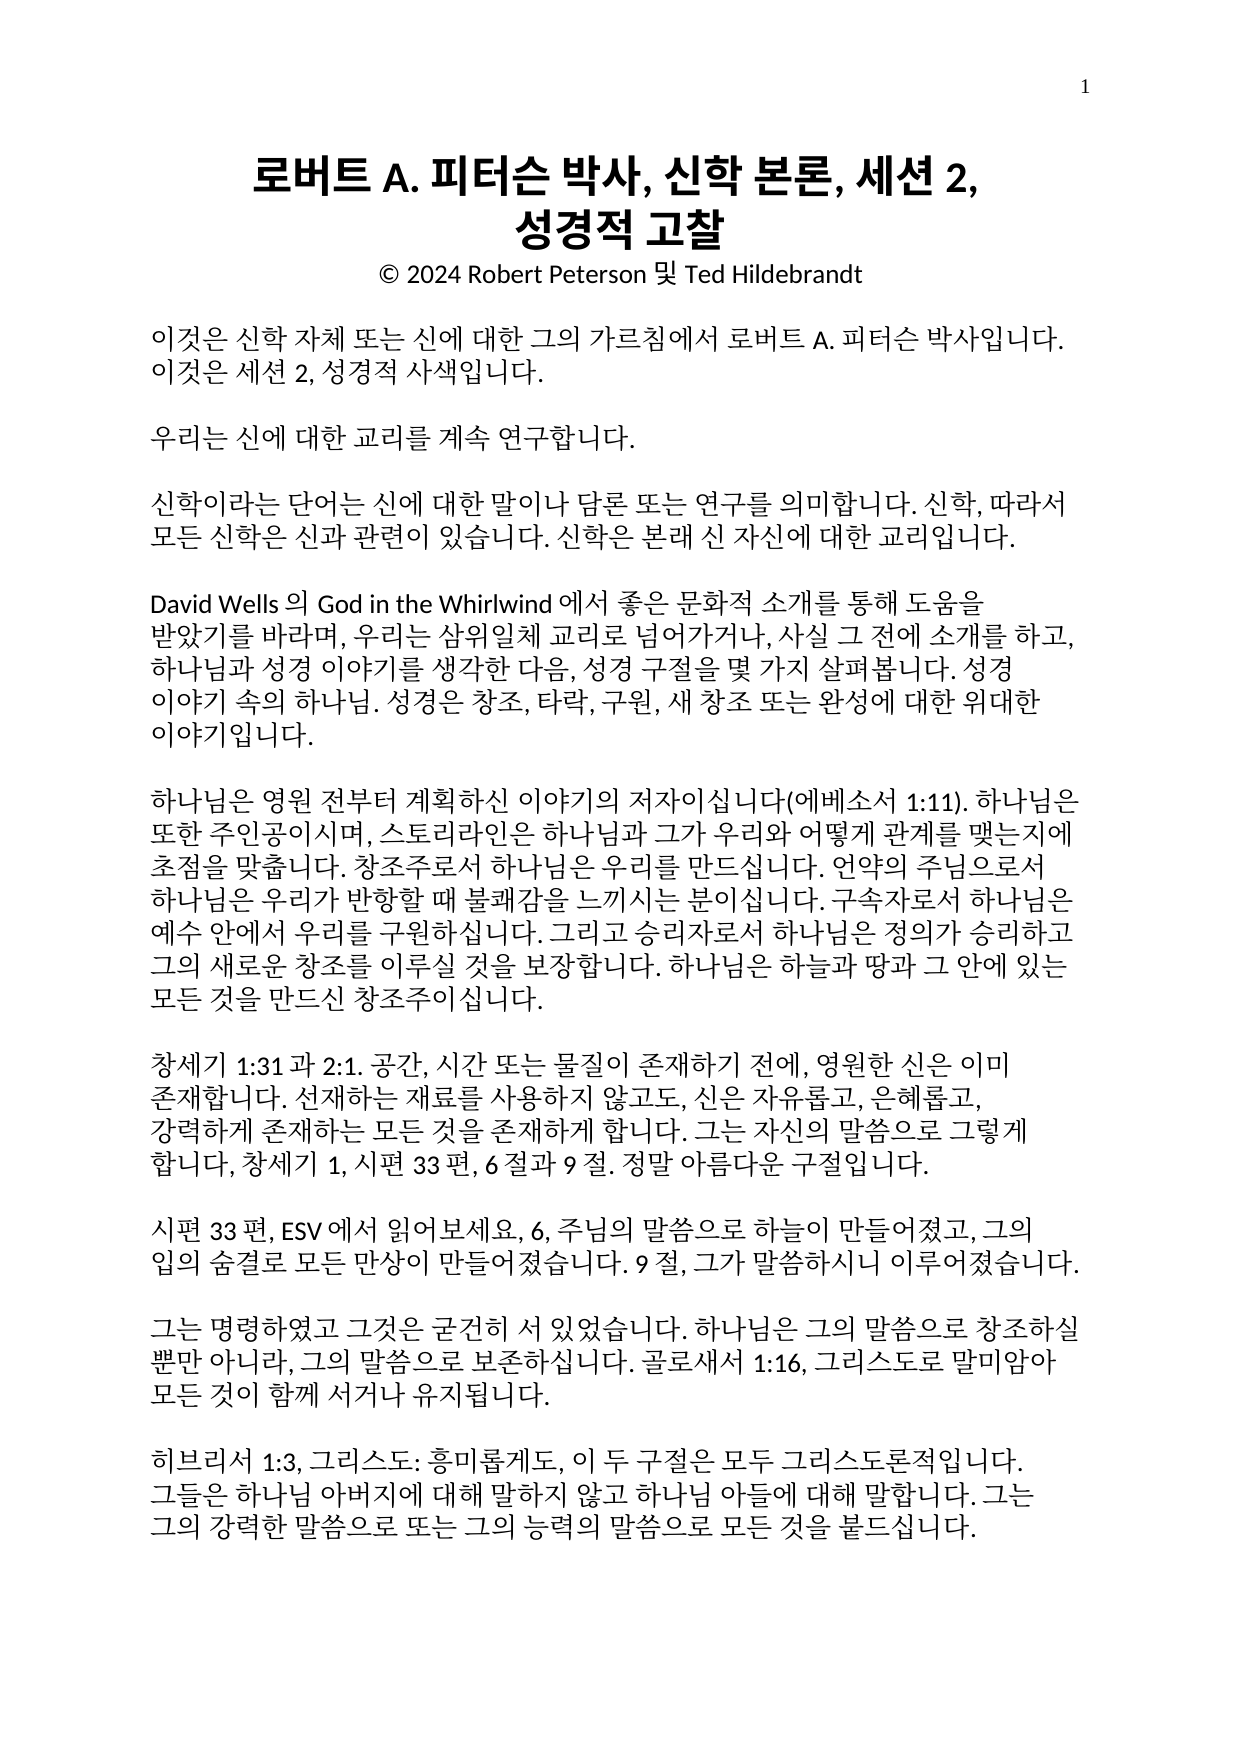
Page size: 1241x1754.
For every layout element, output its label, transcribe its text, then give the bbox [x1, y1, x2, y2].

text 히브리서 1:3, 그리스도: 흥미롭게도, 이 두 구절은 모두 그리스도론적입니다. 그들은 하나님 아버지에 대해 말하지 않고 하나님 아들에 대해 말합니다. 그는 그의 강력한 말씀으로 또는 그의 능력의 말씀으로 모든 것을 붙드십니다. [150, 1446, 1090, 1545]
text 하나님은 영원 전부터 계획하신 이야기의 저자이십니다(에베소서 1:11). 하나님은 또한 주인공이시며, 스토리라인은 하나님과 그가 우리와 어떻게 관계를 맺는지에 초점을 맞춥니다. 창조주로서 하나님은 우리를 만드십니다. 언약의 주님으로서 하나님은 우리가 반항할 때 불쾌감을 느끼시는 분이십니다. 구속자로서 하나님은 예수 안에서 우리를 구원하십니다. 그리고 승리자로서 하나님은 정의가 승리하고 그의 새로운 창조를 이루실 것을 보장합니다. 하나님은 하늘과 땅과 그 안에 있는 모든 것을 만드신 창조주이십니다. [150, 785, 1090, 1016]
text David Wells의 God in the Whirlwind에서 좋은 문화적 소개를 통해 도움을 받았기를 바라며, 우리는 삼위일체 교리로 넘어가거나, 사실 그 전에 소개를 하고, 하나님과 성경 이야기를 생각한 다음, 성경 구절을 몇 가지 살펴봅니다. 성경 이야기 속의 하나님. 성경은 창조, 타락, 구원, 새 창조 또는 완성에 대한 위대한 이야기입니다. [150, 587, 1090, 752]
text © 2024 Robert Peterson 및 Ted Hildebrandt [150, 257, 1090, 290]
text 창세기 1:31과 2:1. 공간, 시간 또는 물질이 존재하기 전에, 영원한 신은 이미 존재합니다. 선재하는 재료를 사용하지 않고도, 신은 자유롭고, 은혜롭고, 강력하게 존재하는 모든 것을 존재하게 합니다. 그는 자신의 말씀으로 그렇게 합니다, 창세기 1, 시편 33편, 6절과 9절. 정말 아름다운 구절입니다. [150, 1049, 1090, 1181]
text 신학이라는 단어는 신에 대한 말이나 담론 또는 연구를 의미합니다. 신학, 따라서 모든 신학은 신과 관련이 있습니다. 신학은 본래 신 자신에 대한 교리입니다. [150, 488, 1090, 554]
text 그는 명령하였고 그것은 굳건히 서 있었습니다. 하나님은 그의 말씀으로 창조하실 뿐만 아니라, 그의 말씀으로 보존하십니다. 골로새서 1:16, 그리스도로 말미암아 모든 것이 함께 서거나 유지됩니다. [150, 1313, 1090, 1413]
text 우리는 신에 대한 교리를 계속 연구합니다. [150, 422, 1090, 455]
text 이것은 신학 자체 또는 신에 대한 그의 가르침에서 로버트 A. 피터슨 박사입니다. 이것은 세션 2, 성경적 사색입니다. [150, 323, 1090, 389]
text 로버트 A. 피터슨 박사, 신학 본론, 세션 2, 성경적 고찰 [150, 150, 1090, 257]
text 시편 33편, ESV에서 읽어보세요, 6, 주님의 말씀으로 하늘이 만들어졌고, 그의 입의 숨결로 모든 만상이 만들어졌습니다. 9절, 그가 말씀하시니 이루어졌습니다. [150, 1214, 1090, 1281]
